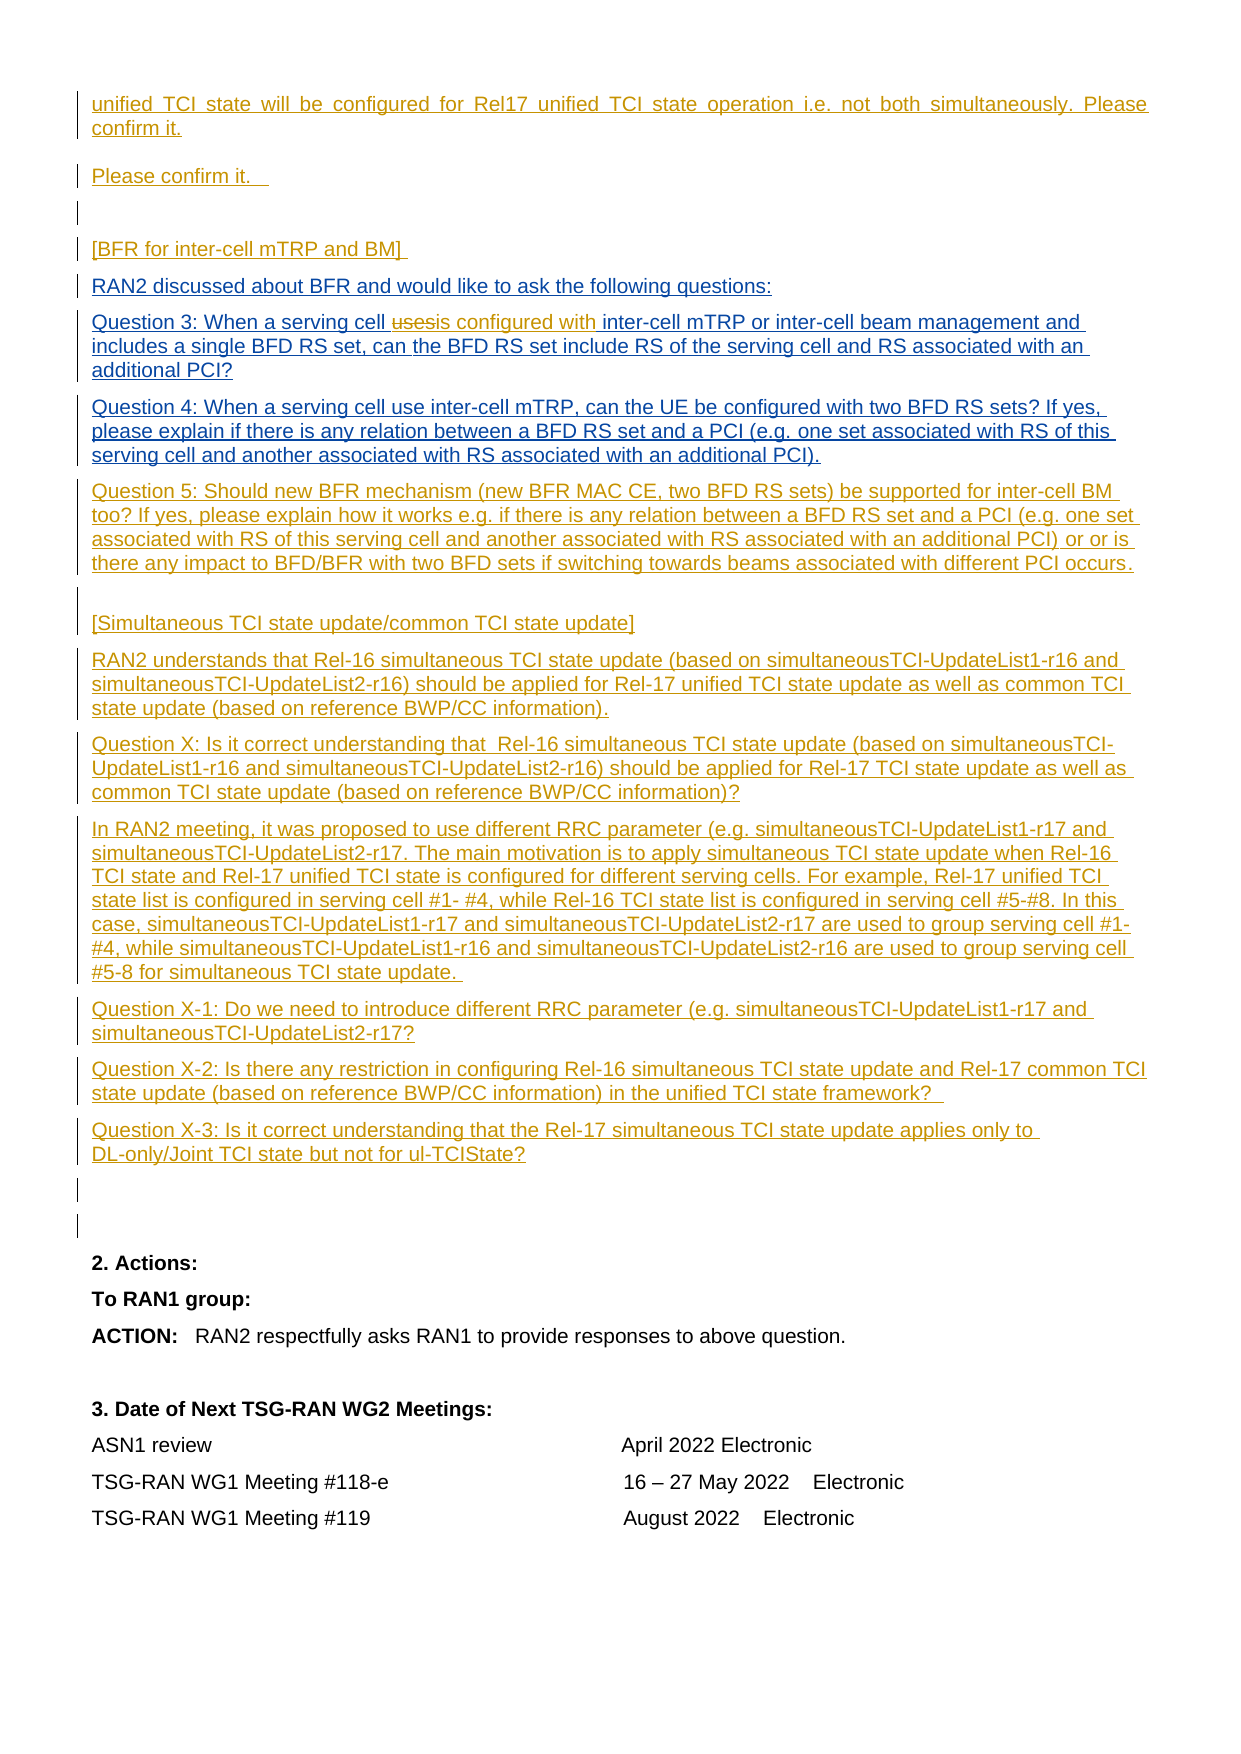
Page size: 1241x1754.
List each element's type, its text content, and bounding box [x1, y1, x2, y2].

text 3. Date of Next TSG-RAN WG2 Meetings: [91, 1397, 1149, 1421]
text ACTION: RAN2 respectfully asks RAN1 to provide responses to above question. [91, 1324, 1149, 1348]
text To RAN1 group: [91, 1287, 1149, 1311]
text 2. Actions: [91, 1251, 1149, 1275]
text ASN1 review April 2022 Electronic [91, 1433, 1149, 1457]
text TSG-RAN WG1 Meeting #119 August 2022 Electronic [91, 1506, 1149, 1530]
text TSG-RAN WG1 Meeting #118-e 16 – 27 May 2022 Electronic [91, 1469, 1149, 1493]
